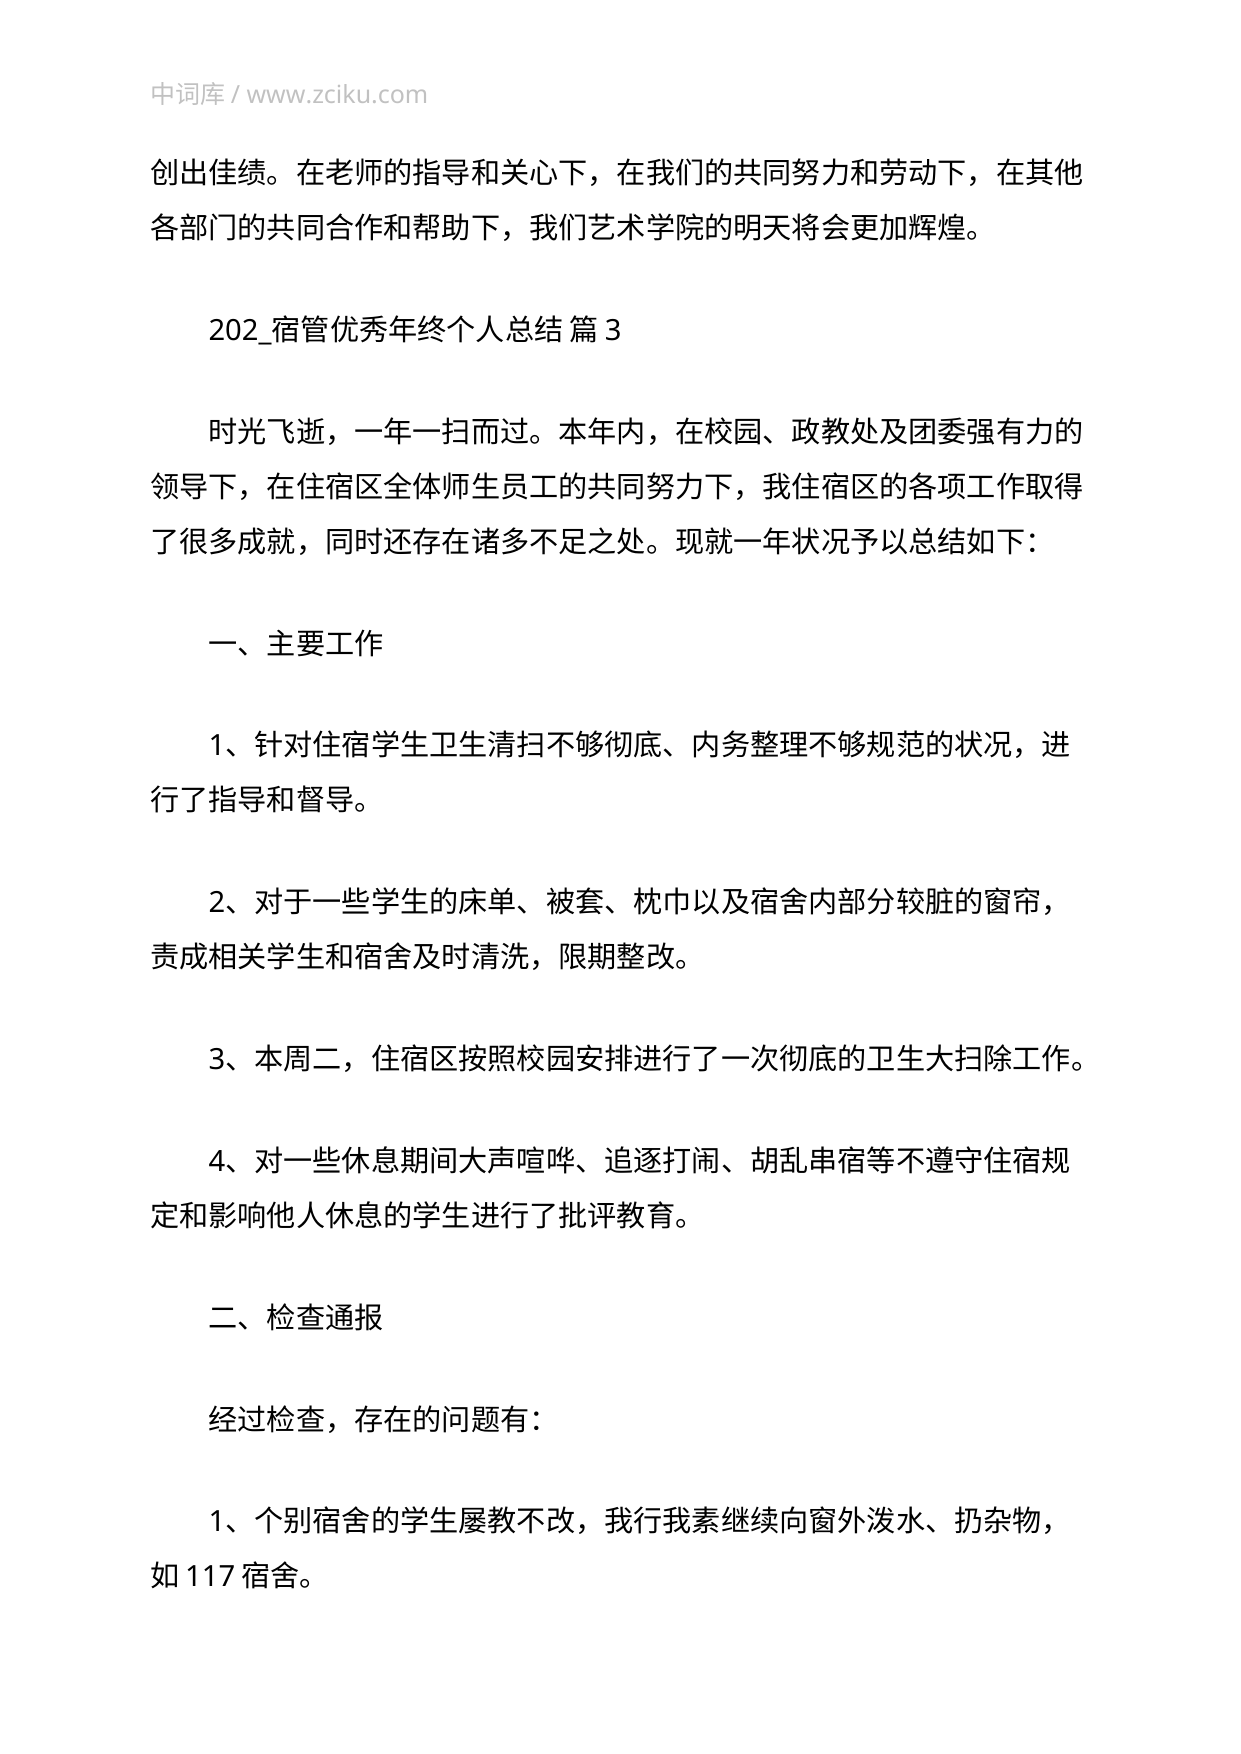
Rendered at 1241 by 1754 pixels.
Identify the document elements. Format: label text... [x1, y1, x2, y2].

text 4、对一些休息期间大声喧哗、追逐打闹、胡乱串宿等不遵守住宿规定和影响他人休息的学生进行了批评教育。 [150, 1137, 1090, 1235]
text 2、对于一些学生的床单、被套、枕巾以及宿舍内部分较脏的窗帘，责成相关学生和宿舍及时清洗，限期整改。 [150, 879, 1090, 976]
text 3、本周二，住宿区按照校园安排进行了一次彻底的卫生大扫除工作。 [150, 1036, 1090, 1078]
text 1、个别宿舍的学生屡教不改，我行我素继续向窗外泼水、扔杂物，如117宿舍。 [150, 1498, 1090, 1595]
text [150, 150, 1090, 247]
text 一、主要工作 [150, 620, 1090, 662]
text 二、检查通报 [150, 1294, 1090, 1337]
text 1、针对住宿学生卫生清扫不够彻底、内务整理不够规范的状况，进行了指导和督导。 [150, 722, 1090, 819]
text 经过检查，存在的问题有： [150, 1396, 1090, 1438]
text 202_宿管优秀年终个人总结 篇3 [150, 307, 1090, 349]
text 时光飞逝，一年一扫而过。本年内，在校园、政教处及团委强有力的领导下，在住宿区全体师生员工的共同努力下，我住宿区的各项工作取得了很多成就，同时还存在诸多不足之处。现就一年状况予以总结如下： [150, 409, 1090, 561]
